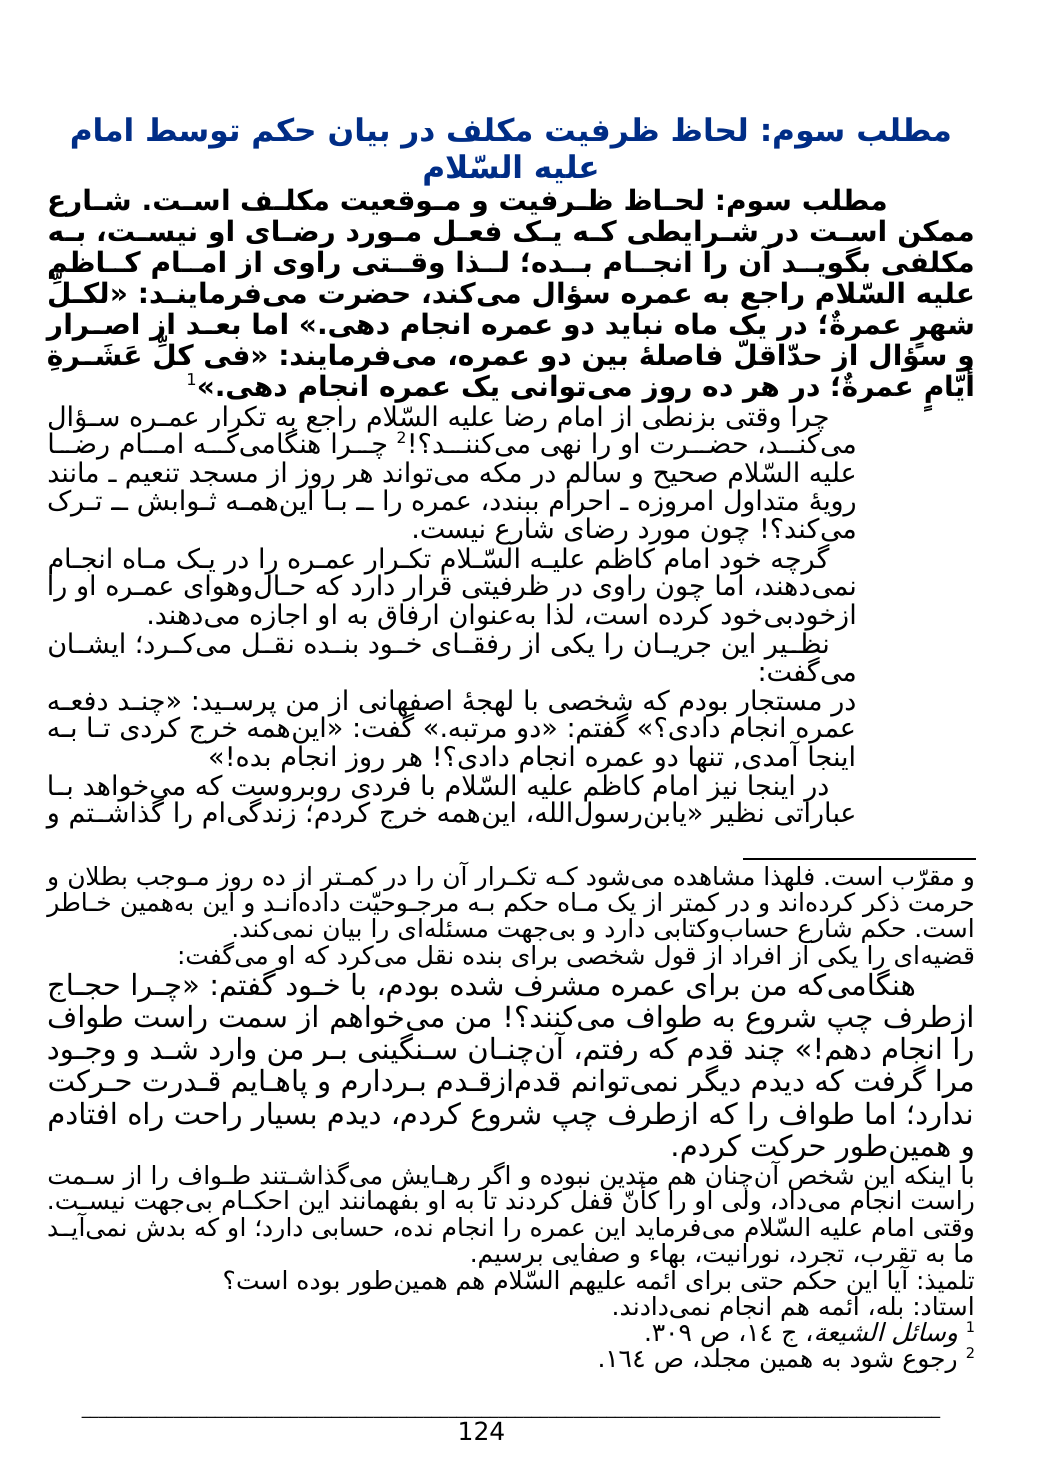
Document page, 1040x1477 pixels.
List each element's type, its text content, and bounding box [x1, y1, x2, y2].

text در اینجا نیز امام کاظم علیه السّلام با فردی روبروست که می‌خواهد با عباراتی نظیر «یابن‌‌رسول‌الله، این‌همه خرج کردم؛ زندگی‌ام را گذاشتم و تجارت‌خانه را رها کردم»، اجازه بگیرد و حضرت هم به‌جهت اینکه او برای هزینه‌های سفر عمره [47, 773, 857, 829]
text چرا وقتی بزنطی از امام رضا علیه السّلام راجع به تکرار عمره سؤال می‌کند، حضرت او را نهی می‌کنند؟! چرا هنگامی‌که امام رضا علیه السّلام صحیح و سالم در مکه می‌تواند هر روز از مسجد تنعیم ـ مانند رویۀ متداول امروزه ـ احرام ببندد، عمره را ـ با این‌همه ثوابش ـ ترک می‌کند؟! چون مورد رضای شارع نیست. [47, 403, 857, 545]
text نظیر این جریان را یکی از رفقای خود بنده نقل می‌کرد؛ ایشان می‌گفت: [47, 631, 857, 687]
text گرچه خود امام کاظم علیه السّلام تکرار عمره را در یک ماه انجام نمی‌دهند، اما چون راوی در ظرفیتی قرار دارد که حال‌وهوای عمره او را ازخود‌بی‌خود کرده است، لذا به‌عنوان ارفاق به او اجازه می‌دهند. [47, 545, 857, 631]
text در مستجار بودم که شخصی با لهجۀ اصفهانی از من پرسید: «چند دفعه عمره انجام دادی؟» گفتم: «دو مرتبه.» گفت: «این‌همه خرج کردی تا به اینجا آمدی, تنها دو عمره انجام دادی؟! هر روز انجام بده!» [47, 687, 857, 773]
subtitle مطلب سوم: لحاظ ظرفیت مکلف در بیان حکم توسط امام علیه السّلام [47, 113, 975, 185]
text مطلب سوم: لحاظ ظرفیت و موقعیت مکلف است. شارع ممکن است در شرایطی که یک فعل مورد رضای او نیست، به مکلفی بگوید آن را انجام بده؛ لذا وقتی راوی از امام کاظم علیه السّلام راجع به عمره سؤال می‌کند، حضرت می‌فرمایند: «لکلِّ شهرٍ عمرةٌ؛ در یک ماه نباید دو عمره انجام دهی.» اما بعد از اصرار و سؤال از حدّاقلّ فاصلۀ بین دو عمره، می‌فرمایند: «فی کلِّ عَشَرةِ أیّامٍ عمرةٌ؛ در هر ده روز می‌توانی یک عمره انجام دهی.» [47, 185, 975, 403]
